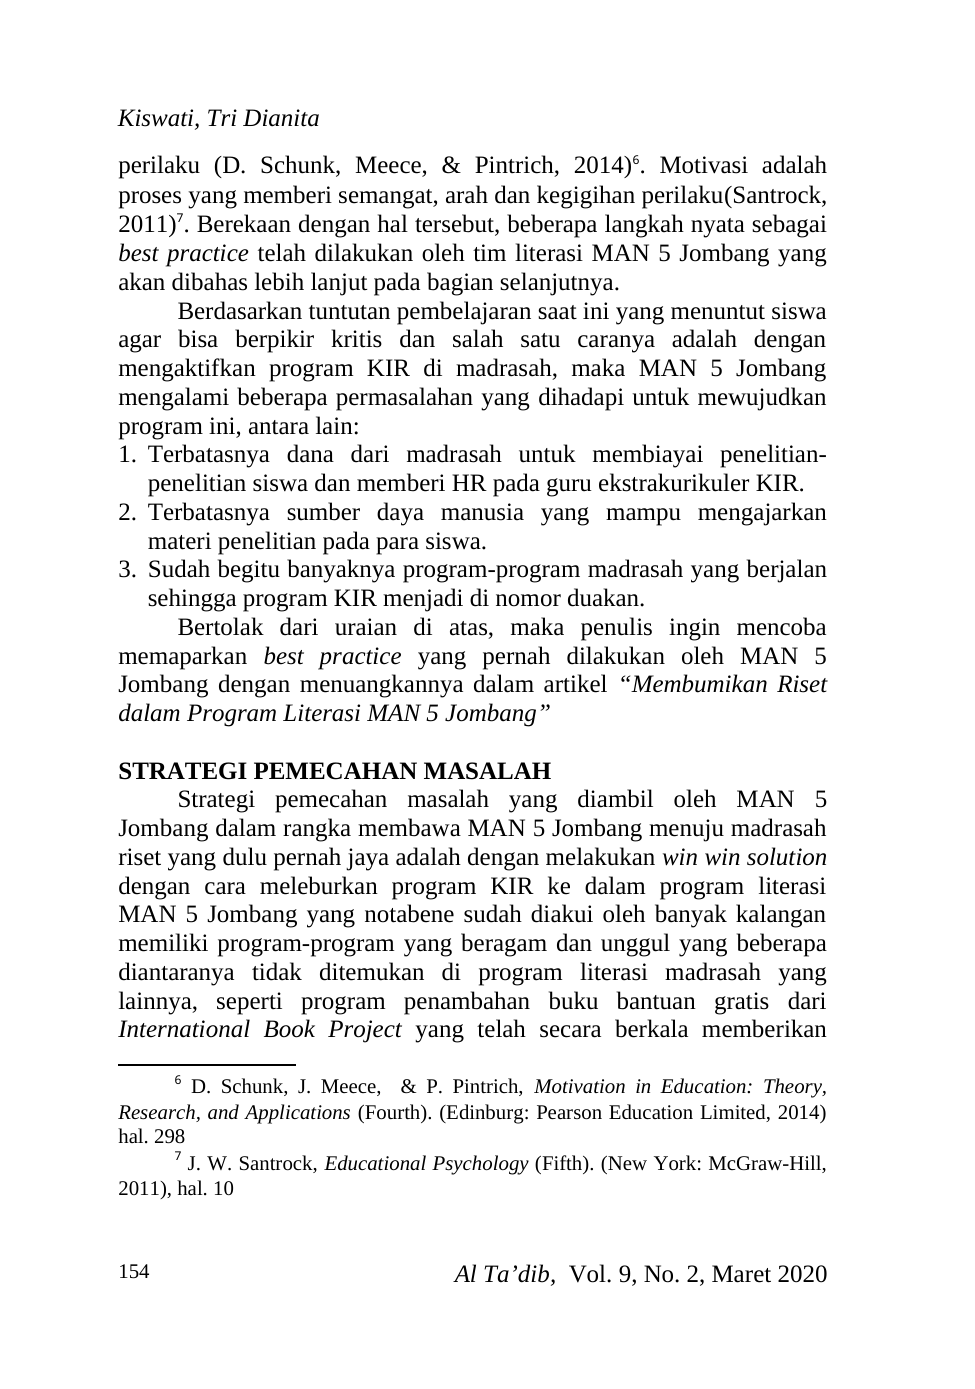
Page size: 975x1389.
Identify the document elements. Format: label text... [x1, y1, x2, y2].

text Berdasarkan tuntutan pembelajaran saat ini yang menuntut siswa agar bisa berpikir kritis dan salah satu caranya adalah dengan mengaktifkan program KIR di madrasah, maka MAN 5 Jombang mengalami beberapa permasalahan yang dihadapi untuk mewujudkan program ini, antara lain: [118, 296, 827, 439]
list Terbatasnya dana dari madrasah untuk membiayai penelitian-penelitian siswa dan memberi HR pada guru ekstrakurikuler KIR. [118, 439, 827, 497]
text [118, 784, 827, 1043]
text Bertolak dari uraian di atas, maka penulis ingin mencoba memaparkan best practice yang pernah dilakukan oleh MAN 5 Jombang dengan menuangkannya dalam artikel “Membumikan Riset dalam Program Literasi MAN 5 Jombang” [118, 612, 827, 727]
text STRATEGI PEMECAHAN MASALAH [118, 756, 827, 784]
list Terbatasnya sumber daya manusia yang mampu mengajarkan materi penelitian pada para siswa. [118, 497, 827, 554]
list Sudah begitu banyaknya program-program madrasah yang berjalan sehingga program KIR menjadi di nomor duakan. [118, 554, 827, 612]
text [118, 151, 827, 296]
